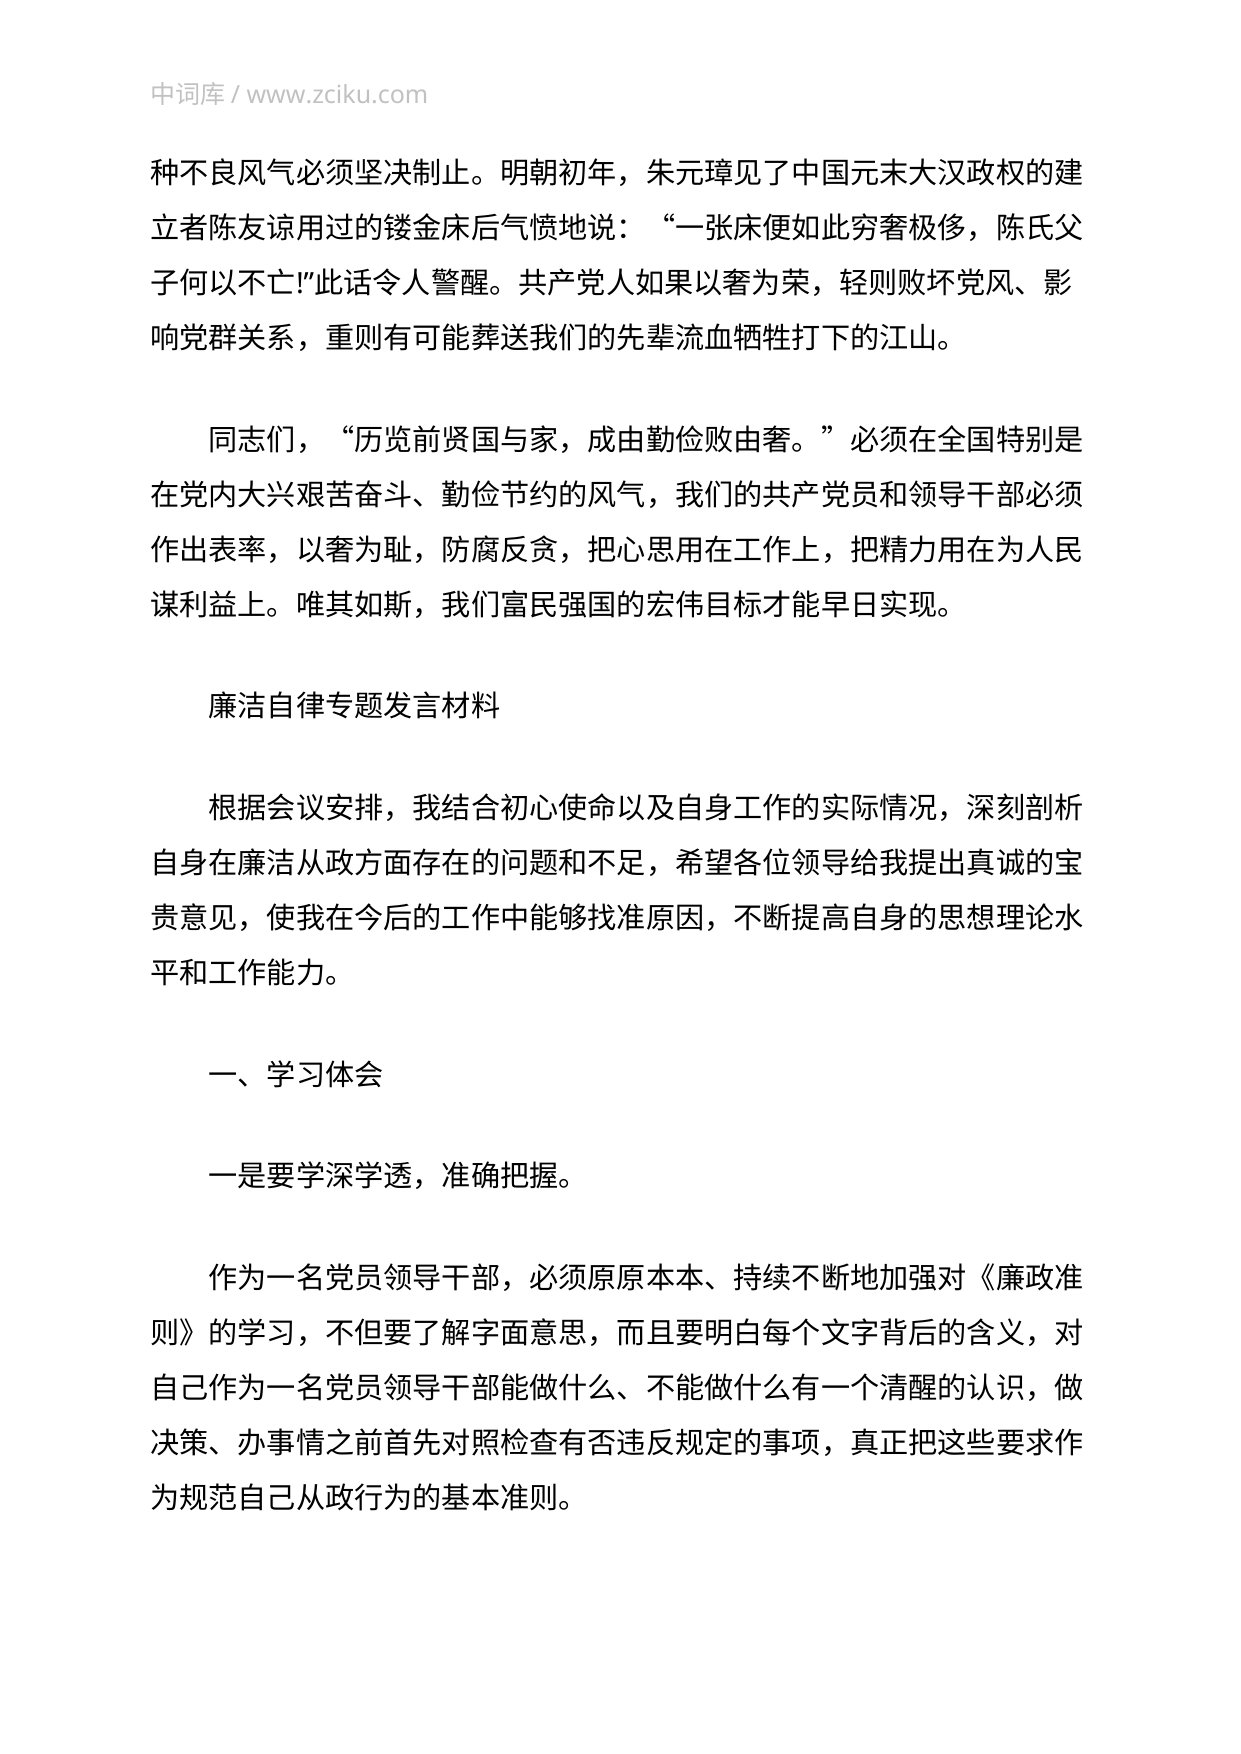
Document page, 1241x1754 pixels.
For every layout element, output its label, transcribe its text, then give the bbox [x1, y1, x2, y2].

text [150, 150, 1090, 357]
text 廉洁自律专题发言材料 [150, 683, 1090, 725]
text 作为一名党员领导干部，必须原原本本、持续不断地加强对《廉政准则》的学习，不但要了解字面意思，而且要明白每个文字背后的含义，对自己作为一名党员领导干部能做什么、不能做什么有一个清醒的认识，做决策、办事情之前首先对照检查有否违反规定的事项，真正把这些要求作为规范自己从政行为的基本准则。 [150, 1255, 1090, 1517]
text 同志们，“历览前贤国与家，成由勤俭败由奢。”必须在全国特别是在党内大兴艰苦奋斗、勤俭节约的风气，我们的共产党员和领导干部必须作出表率，以奢为耻，防腐反贪，把心思用在工作上，把精力用在为人民谋利益上。唯其如斯，我们富民强国的宏伟目标才能早日实现。 [150, 417, 1090, 623]
text 根据会议安排，我结合初心使命以及自身工作的实际情况，深刻剖析自身在廉洁从政方面存在的问题和不足，希望各位领导给我提出真诚的宝贵意见，使我在今后的工作中能够找准原因，不断提高自身的思想理论水平和工作能力。 [150, 785, 1090, 992]
text 一、学习体会 [150, 1051, 1090, 1093]
text 一是要学深学透，准确把握。 [150, 1153, 1090, 1195]
